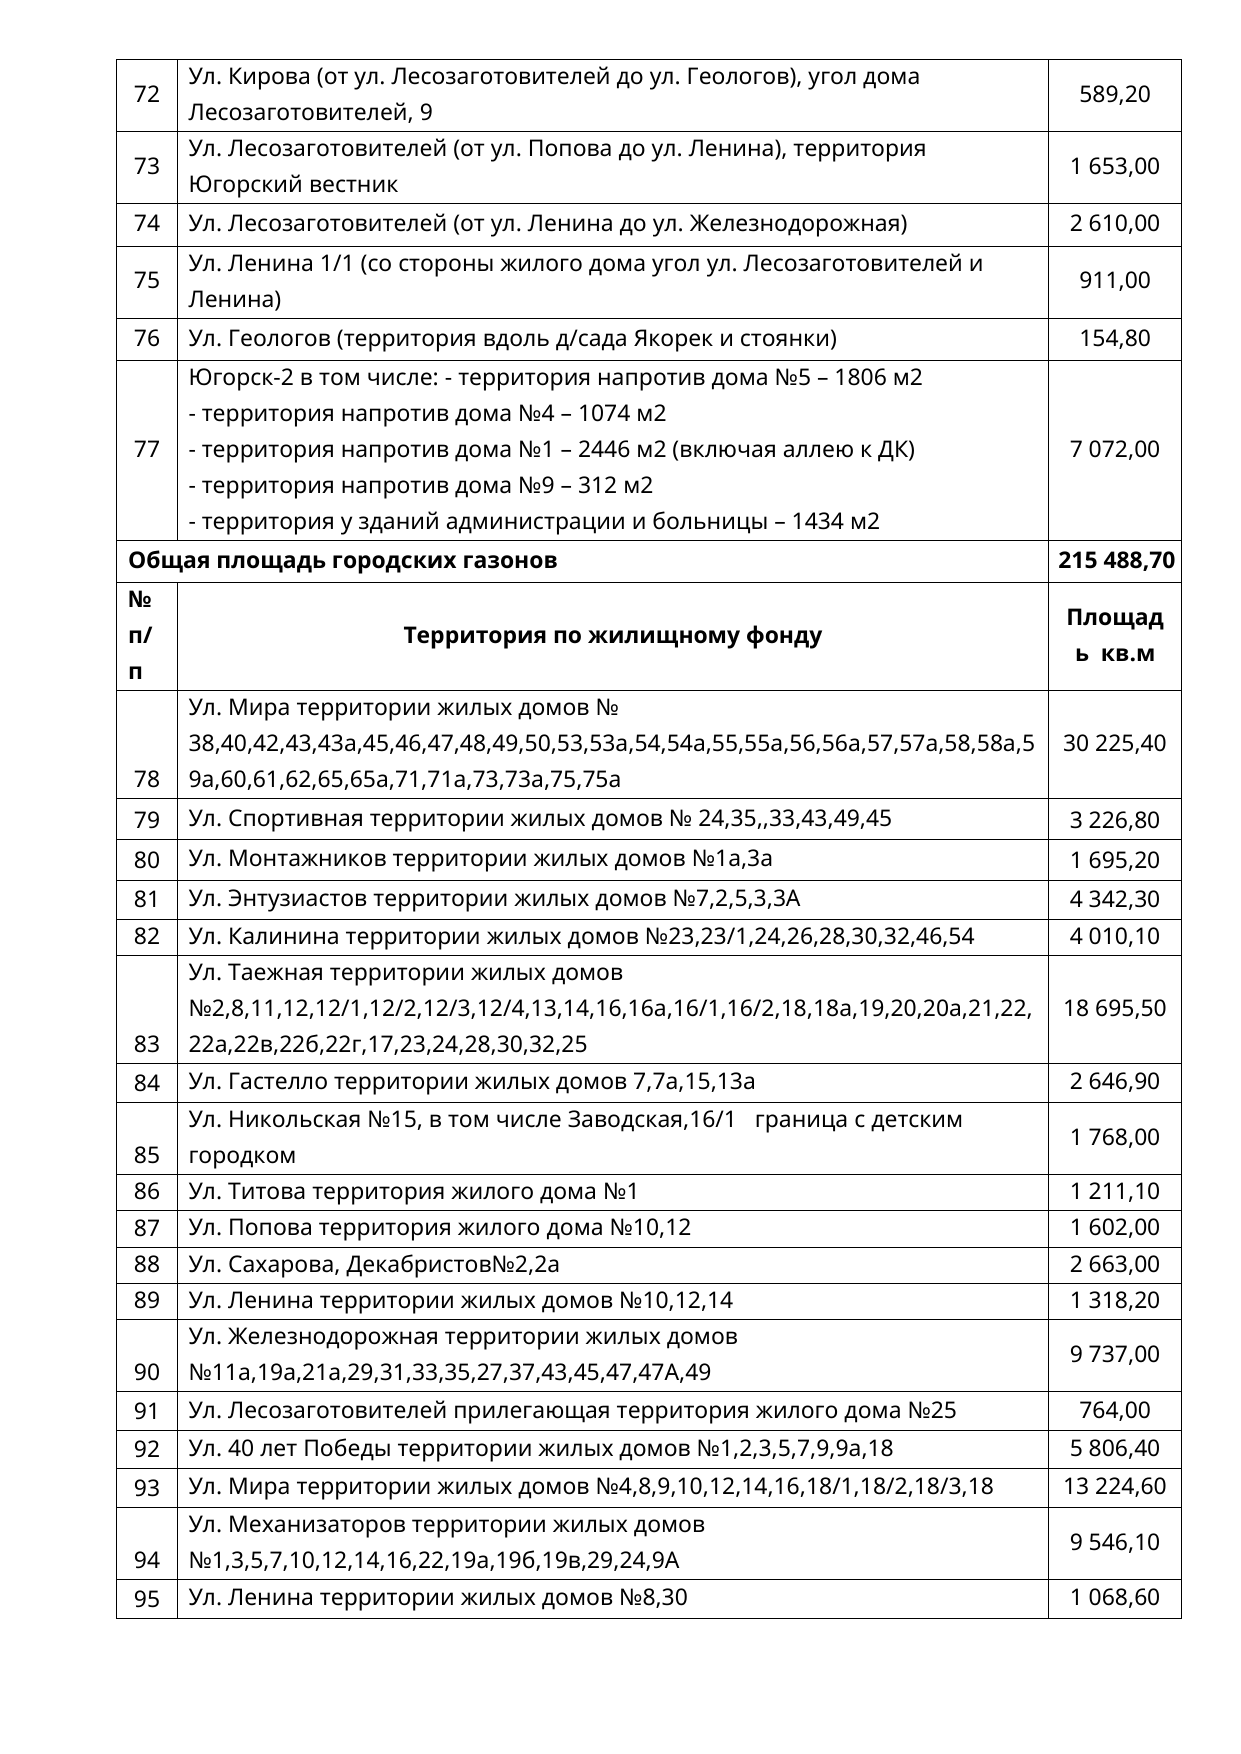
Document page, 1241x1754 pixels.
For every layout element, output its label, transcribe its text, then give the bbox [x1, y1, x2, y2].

table_cell 1 695,20 [1049, 840, 1181, 879]
table_cell 1 653,00 [1049, 132, 1181, 203]
table_cell 1 318,20 [1049, 1284, 1181, 1319]
table_cell Ул. Калинина территории жилых домов №23,23/1,24,26,28,30,32,46,54 [178, 920, 1048, 955]
table_cell 1 768,00 [1049, 1103, 1181, 1174]
table_cell 1 211,10 [1049, 1175, 1181, 1210]
table_cell 2 663,00 [1049, 1248, 1181, 1283]
table_cell 84 [117, 1064, 177, 1102]
table_cell Ул. Спортивная территории жилых домов № 24,35,,33,43,49,45 [178, 799, 1048, 839]
table_cell 92 [117, 1431, 177, 1468]
table_cell 77 [117, 361, 177, 540]
table_cell 87 [117, 1211, 177, 1247]
table_cell Ул. Мира территории жилых домов № 38,40,42,43,43а,45,46,47,48,49,50,53,53а,54,54а,55,55а,56,56а,57,57а,58,58а,59а,60,61,62,65,65а,71,71а,73,73а,75,75а [178, 691, 1048, 798]
table_cell 90 [117, 1320, 177, 1391]
table_cell 85 [117, 1103, 177, 1174]
table_cell 9 737,00 [1049, 1320, 1181, 1391]
table_cell Ул. Ленина 1/1 (со стороны жилого дома угол ул. Лесозаготовителей и Ленина) [178, 247, 1048, 318]
table_cell 4 010,10 [1049, 920, 1181, 955]
table_cell 2 610,00 [1049, 204, 1181, 246]
table_cell Ул. Мира территории жилых домов №4,8,9,10,12,14,16,18/1,18/2,18/3,18 [178, 1469, 1048, 1507]
table_cell 74 [117, 204, 177, 246]
table_cell 154,80 [1049, 319, 1181, 360]
table_cell Ул. Никольская №15, в том числе Заводская,16/1 граница с детским городком [178, 1103, 1048, 1174]
table_cell Ул. Лесозаготовителей прилегающая территория жилого дома №25 [178, 1392, 1048, 1430]
table_cell 18 695,50 [1049, 956, 1181, 1063]
table_cell 76 [117, 319, 177, 360]
table_cell Площадь кв.м [1049, 583, 1181, 690]
table_cell Ул. Железнодорожная территории жилых домов №11а,19а,21а,29,31,33,35,27,37,43,45,47,47А,49 [178, 1320, 1048, 1391]
table_cell 83 [117, 956, 177, 1063]
table_cell 95 [117, 1580, 177, 1618]
table_cell 75 [117, 247, 177, 318]
table_cell 215 488,70 [1049, 541, 1181, 582]
table_cell 30 225,40 [1049, 691, 1181, 798]
table_cell Ул. Титова территория жилого дома №1 [178, 1175, 1048, 1210]
table_cell Ул. Геологов (территория вдоль д/сада Якорек и стоянки) [178, 319, 1048, 360]
table_cell Ул. Сахарова, Декабристов№2,2а [178, 1248, 1048, 1283]
table_cell Югорск-2 в том числе: - территория напротив дома №5 – 1806 м2 - территория напротив дома №4 – 1074 м2 - территория напротив дома №1 – 2446 м2 (включая аллею к ДК) - территория напротив дома №9 – 312 м2 - территория у зданий администрации и больницы – 1434 м2 [178, 361, 1048, 540]
table_cell 1 602,00 [1049, 1211, 1181, 1247]
table_cell Ул. Механизаторов территории жилых домов №1,3,5,7,10,12,14,16,22,19а,19б,19в,29,24,9А [178, 1508, 1048, 1579]
table_cell 94 [117, 1508, 177, 1579]
table_cell 7 072,00 [1049, 361, 1181, 540]
table_cell 3 226,80 [1049, 799, 1181, 839]
table_cell 5 806,40 [1049, 1431, 1181, 1468]
table_cell Ул. Энтузиастов территории жилых домов №7,2,5,3,3А [178, 881, 1048, 918]
table_cell Ул. Лесозаготовителей (от ул. Ленина до ул. Железнодорожная) [178, 204, 1048, 246]
table_cell 4 342,30 [1049, 881, 1181, 918]
table_cell 9 546,10 [1049, 1508, 1181, 1579]
table_cell 93 [117, 1469, 177, 1507]
table_cell Ул. Ленина территории жилых домов №8,30 [178, 1580, 1048, 1618]
table_cell Ул. Кирова (от ул. Лесозаготовителей до ул. Геологов), угол дома Лесозаготовителей, 9 [178, 60, 1048, 131]
table_cell 91 [117, 1392, 177, 1430]
table_cell 88 [117, 1248, 177, 1283]
table_cell Ул. Гастелло территории жилых домов 7,7а,15,13а [178, 1064, 1048, 1102]
table_cell 589,20 [1049, 60, 1181, 131]
table_cell 1 068,60 [1049, 1580, 1181, 1618]
table_cell Территория по жилищному фонду [178, 583, 1048, 690]
table_cell 2 646,90 [1049, 1064, 1181, 1102]
table_cell 79 [117, 799, 177, 839]
table_cell Ул. Таежная территории жилых домов №2,8,11,12,12/1,12/2,12/3,12/4,13,14,16,16а,16/1,16/2,18,18а,19,20,20а,21,22,22а,22в,22б,22г,17,23,24,28,30,32,25 [178, 956, 1048, 1063]
table_cell Ул. 40 лет Победы территории жилых домов №1,2,3,5,7,9,9а,18 [178, 1431, 1048, 1468]
table_cell 72 [117, 60, 177, 131]
table_cell 13 224,60 [1049, 1469, 1181, 1507]
table_cell 78 [117, 691, 177, 798]
table_cell Ул. Попова территория жилого дома №10,12 [178, 1211, 1048, 1247]
table_cell 911,00 [1049, 247, 1181, 318]
table_cell 73 [117, 132, 177, 203]
table_cell 82 [117, 920, 177, 955]
table_cell 81 [117, 881, 177, 918]
table_cell Ул. Монтажников территории жилых домов №1а,3а [178, 840, 1048, 879]
table_cell № п/п [117, 583, 177, 690]
table_cell 89 [117, 1284, 177, 1319]
table_cell Ул. Ленина территории жилых домов №10,12,14 [178, 1284, 1048, 1319]
table_cell 764,00 [1049, 1392, 1181, 1430]
table_cell 86 [117, 1175, 177, 1210]
table_cell 80 [117, 840, 177, 879]
table_cell Общая площадь городских газонов [117, 541, 1048, 582]
table_cell Ул. Лесозаготовителей (от ул. Попова до ул. Ленина), территория Югорский вестник [178, 132, 1048, 203]
